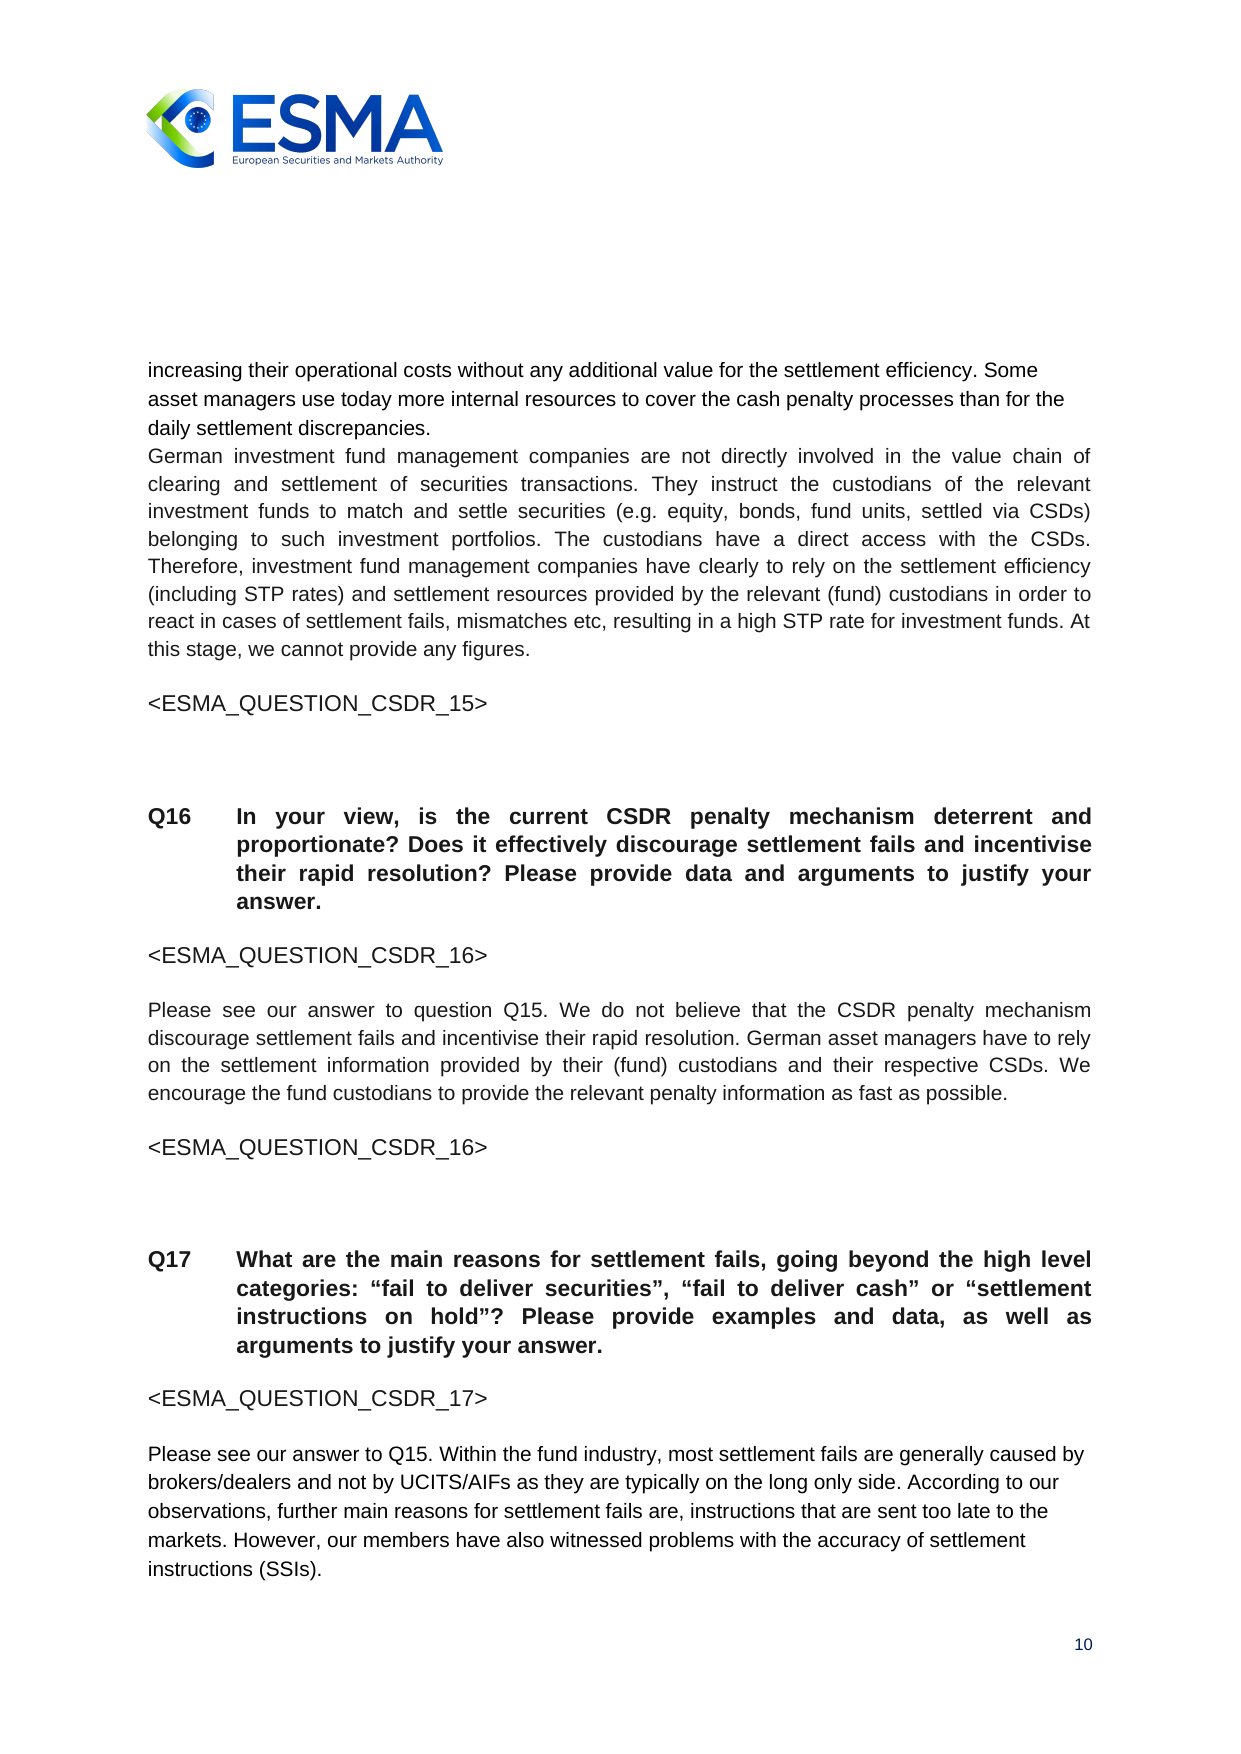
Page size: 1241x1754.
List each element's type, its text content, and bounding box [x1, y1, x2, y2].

text <ESMA_QUESTION_CSDR_17> [148, 1385, 1093, 1412]
text German investment fund management companies are not directly involved in the value chain of clearing and settlement of securities transactions. They instruct the custodians of the relevant investment funds to match and settle securities (e.g. equity, bonds, fund units, settled via CSDs) belonging to such investment portfolios. The custodians have a direct access with the CSDs. Therefore, investment fund management companies have clearly to rely on the settlement efficiency (including STP rates) and settlement resources provided by the relevant (fund) custodians in order to react in cases of settlement fails, mismatches etc, resulting in a high STP rate for investment funds. At this stage, we cannot provide any figures. [148, 444, 1093, 661]
list In your view, is the current CSDR penalty mechanism deterrent and proportionate? Does it effectively discourage settlement fails and incentivise their rapid resolution? Please provide data and arguments to justify your answer. [148, 803, 1093, 914]
list What are the main reasons for settlement fails, going beyond the high level categories: “fail to deliver securities”, “fail to deliver cash” or “settlement instructions on hold”? Please provide examples and data, as well as arguments to justify your answer. [148, 1246, 1093, 1358]
text Please see our answer to question Q15. We do not believe that the CSDR penalty mechanism discourage settlement fails and incentivise their rapid resolution. German asset managers have to rely on the settlement information provided by their (fund) custodians and their respective CSDs. We encourage the fund custodians to provide the relevant penalty information as fast as possible. [148, 998, 1093, 1104]
picture [146, 89, 443, 168]
text <ESMA_QUESTION_CSDR_15> [148, 690, 1093, 717]
text <ESMA_QUESTION_CSDR_16> [148, 1134, 1093, 1160]
text <ESMA_QUESTION_CSDR_16> [148, 942, 1093, 968]
text Please see our answer to Q15. Within the fund industry, most settlement fails are generally caused by brokers/dealers and not by UCITS/AIFs as they are typically on the long only side. According to our observations, further main reasons for settlement fails are, instructions that are sent too late to the markets. However, our members have also witnessed problems with the accuracy of settlement instructions (SSIs). [148, 1441, 1093, 1580]
